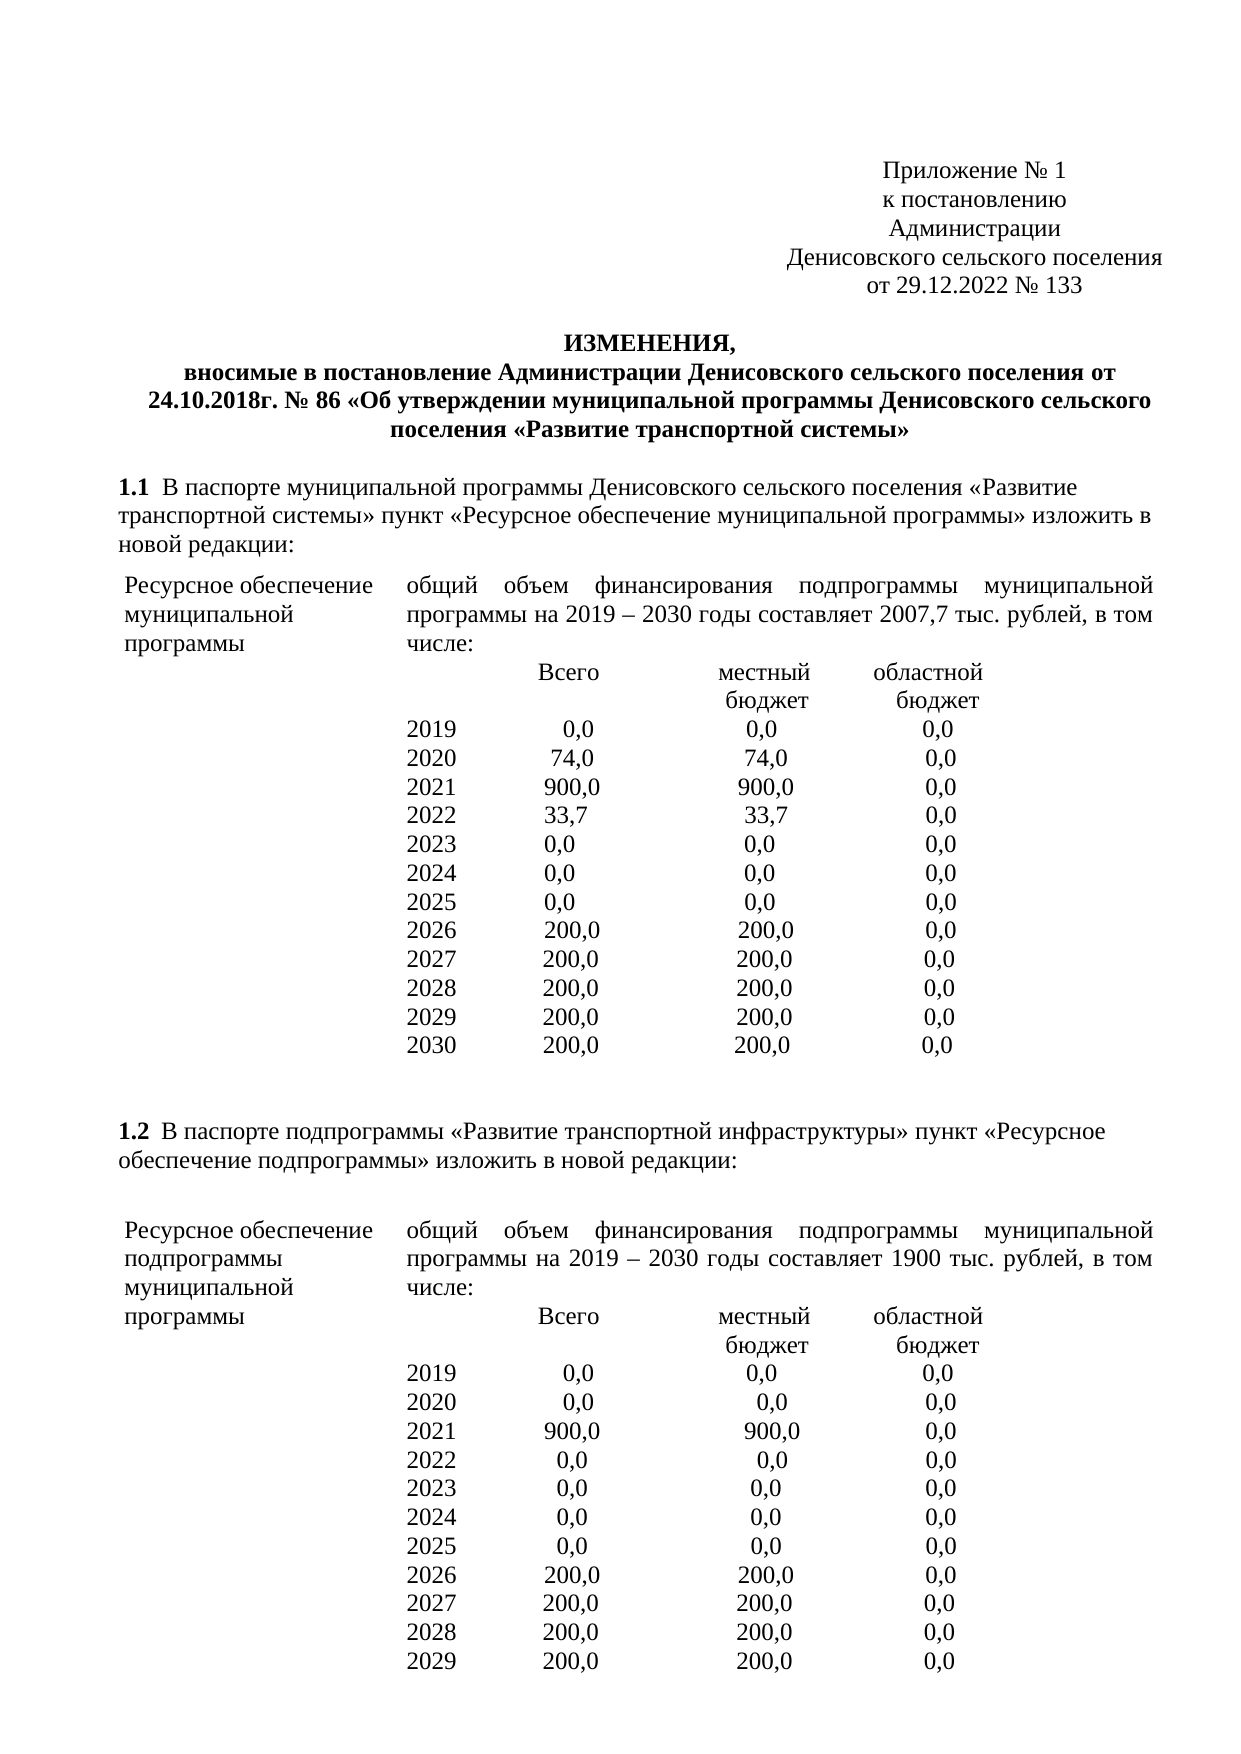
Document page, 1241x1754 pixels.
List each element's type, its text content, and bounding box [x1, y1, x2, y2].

text Администрации [768, 213, 1181, 242]
text вносимые в постановление Администрации Денисовского сельского поселения от 24.10.2018г. № 86 «Об утверждении муниципальной программы Денисовского сельского поселения «Развитие транспортной системы» [118, 357, 1181, 443]
text Приложение № 1 [768, 155, 1181, 184]
table_header Ресурсное обеспечение муниципальной программы [118, 558, 401, 1116]
text ИЗМЕНЕНИЯ, [118, 328, 1181, 357]
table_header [118, 1202, 401, 1675]
table_header общий объем финансирования подпрограммы муниципальной программы на 2019 – 2030 годы составляет 2007,7 тыс. рублей, в том числе: Всего местный областной бюджет бюджет 2019 0,0 0,0 0,0 2020 74,0 74,0 0,0 2021 900,0 900,0 0,0 2022 33,7 33,7 0,0 2023 0,0 0,0 0,0 2024 0,0 0,0 0,0 2025 0,0 0,0 0,0 2026 200,0 200,0 0,0 2027 200,0 200,0 0,0 2028 200,0 200,0 0,0 2029 200,0 200,0 0,0 2030 200,0 200,0 0,0 [401, 558, 1160, 1116]
text от 29.12.2022 № 133 [768, 270, 1181, 299]
text 1.1 В паспорте муниципальной программы Денисовского сельского поселения «Развитие транспортной системы» пункт «Ресурсное обеспечение муниципальной программы» изложить в новой редакции: [118, 472, 1181, 558]
text к постановлению [768, 184, 1181, 213]
text Денисовского сельского поселения [768, 242, 1181, 270]
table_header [401, 1202, 1160, 1675]
text 1.2 В паспорте подпрограммы «Развитие транспортной инфраструктуры» пункт «Ресурсное обеспечение подпрограммы» изложить в новой редакции: [118, 1116, 1181, 1173]
